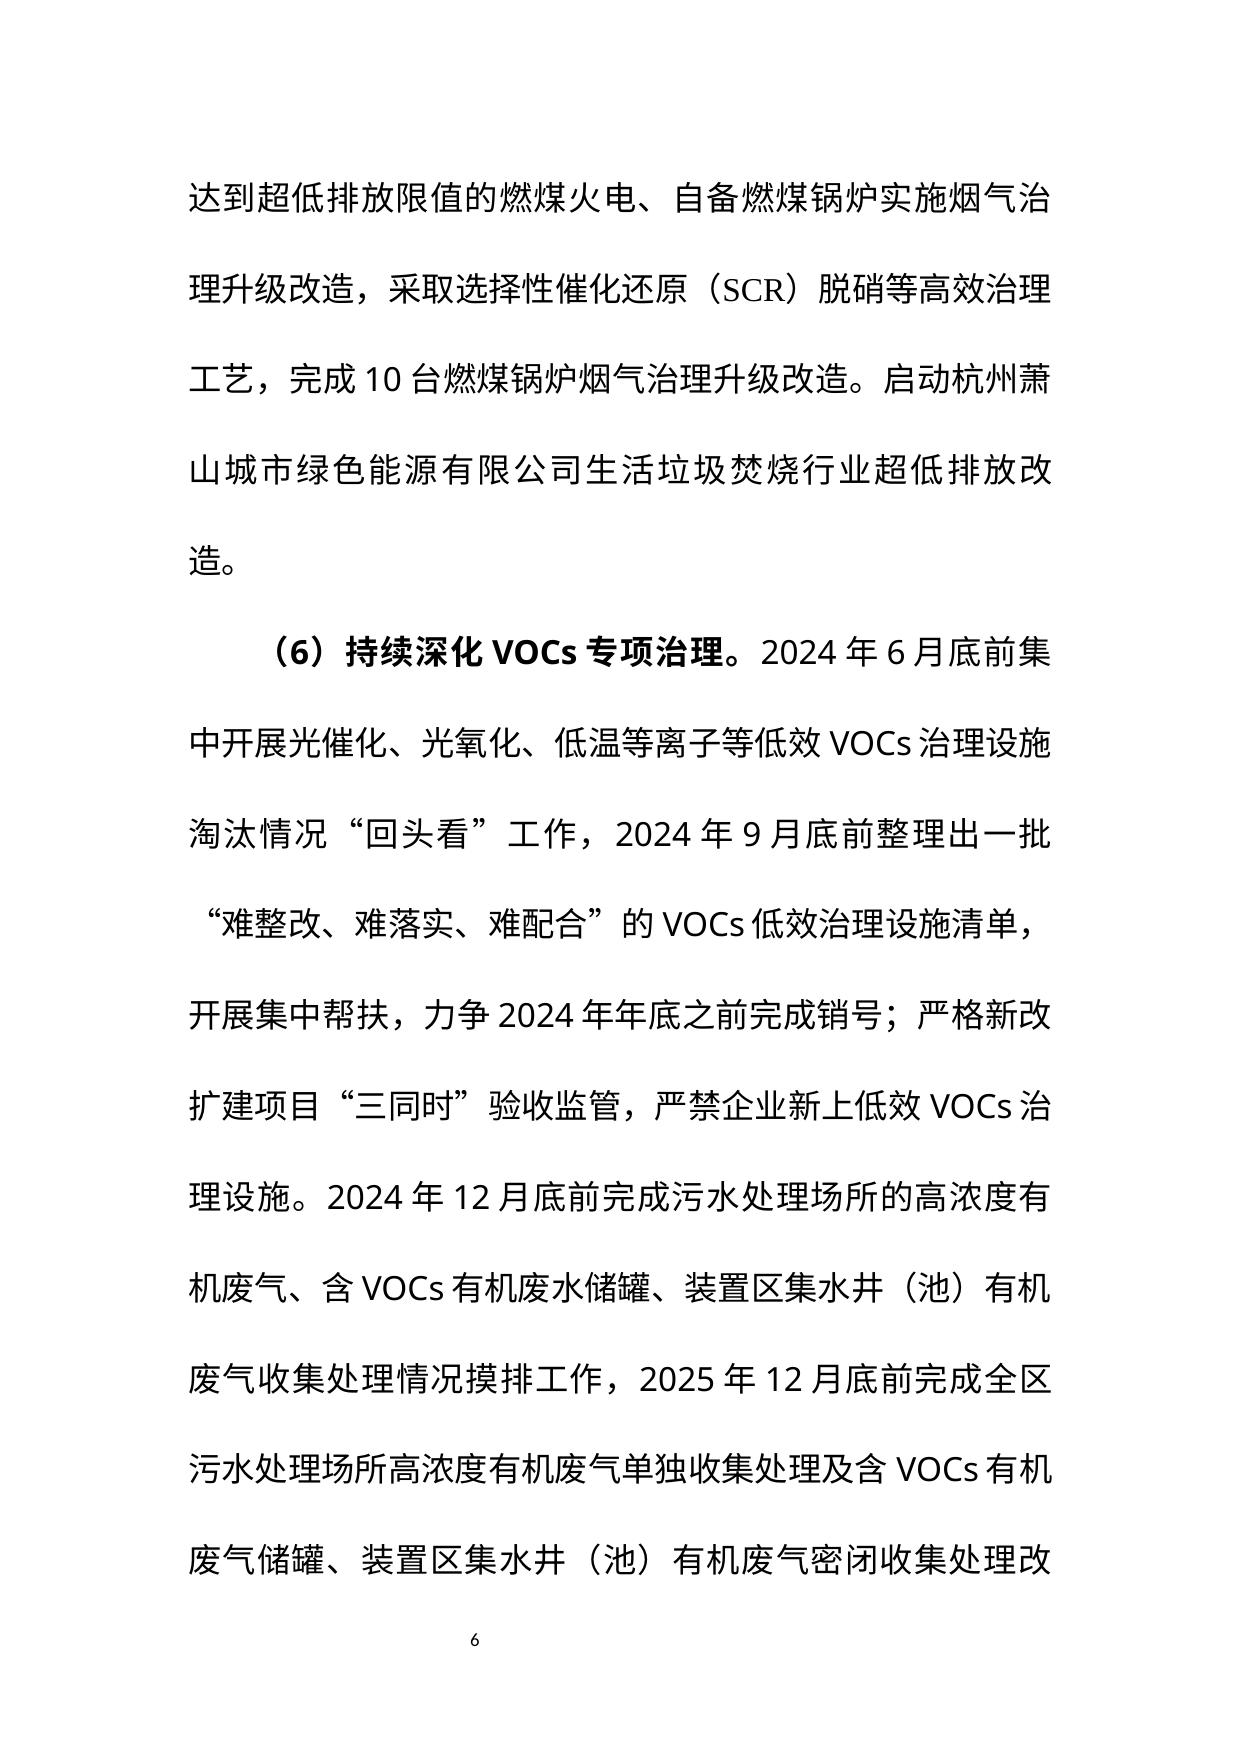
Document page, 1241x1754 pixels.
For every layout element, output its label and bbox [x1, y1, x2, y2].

text [188, 150, 1052, 604]
list [188, 604, 1052, 1604]
